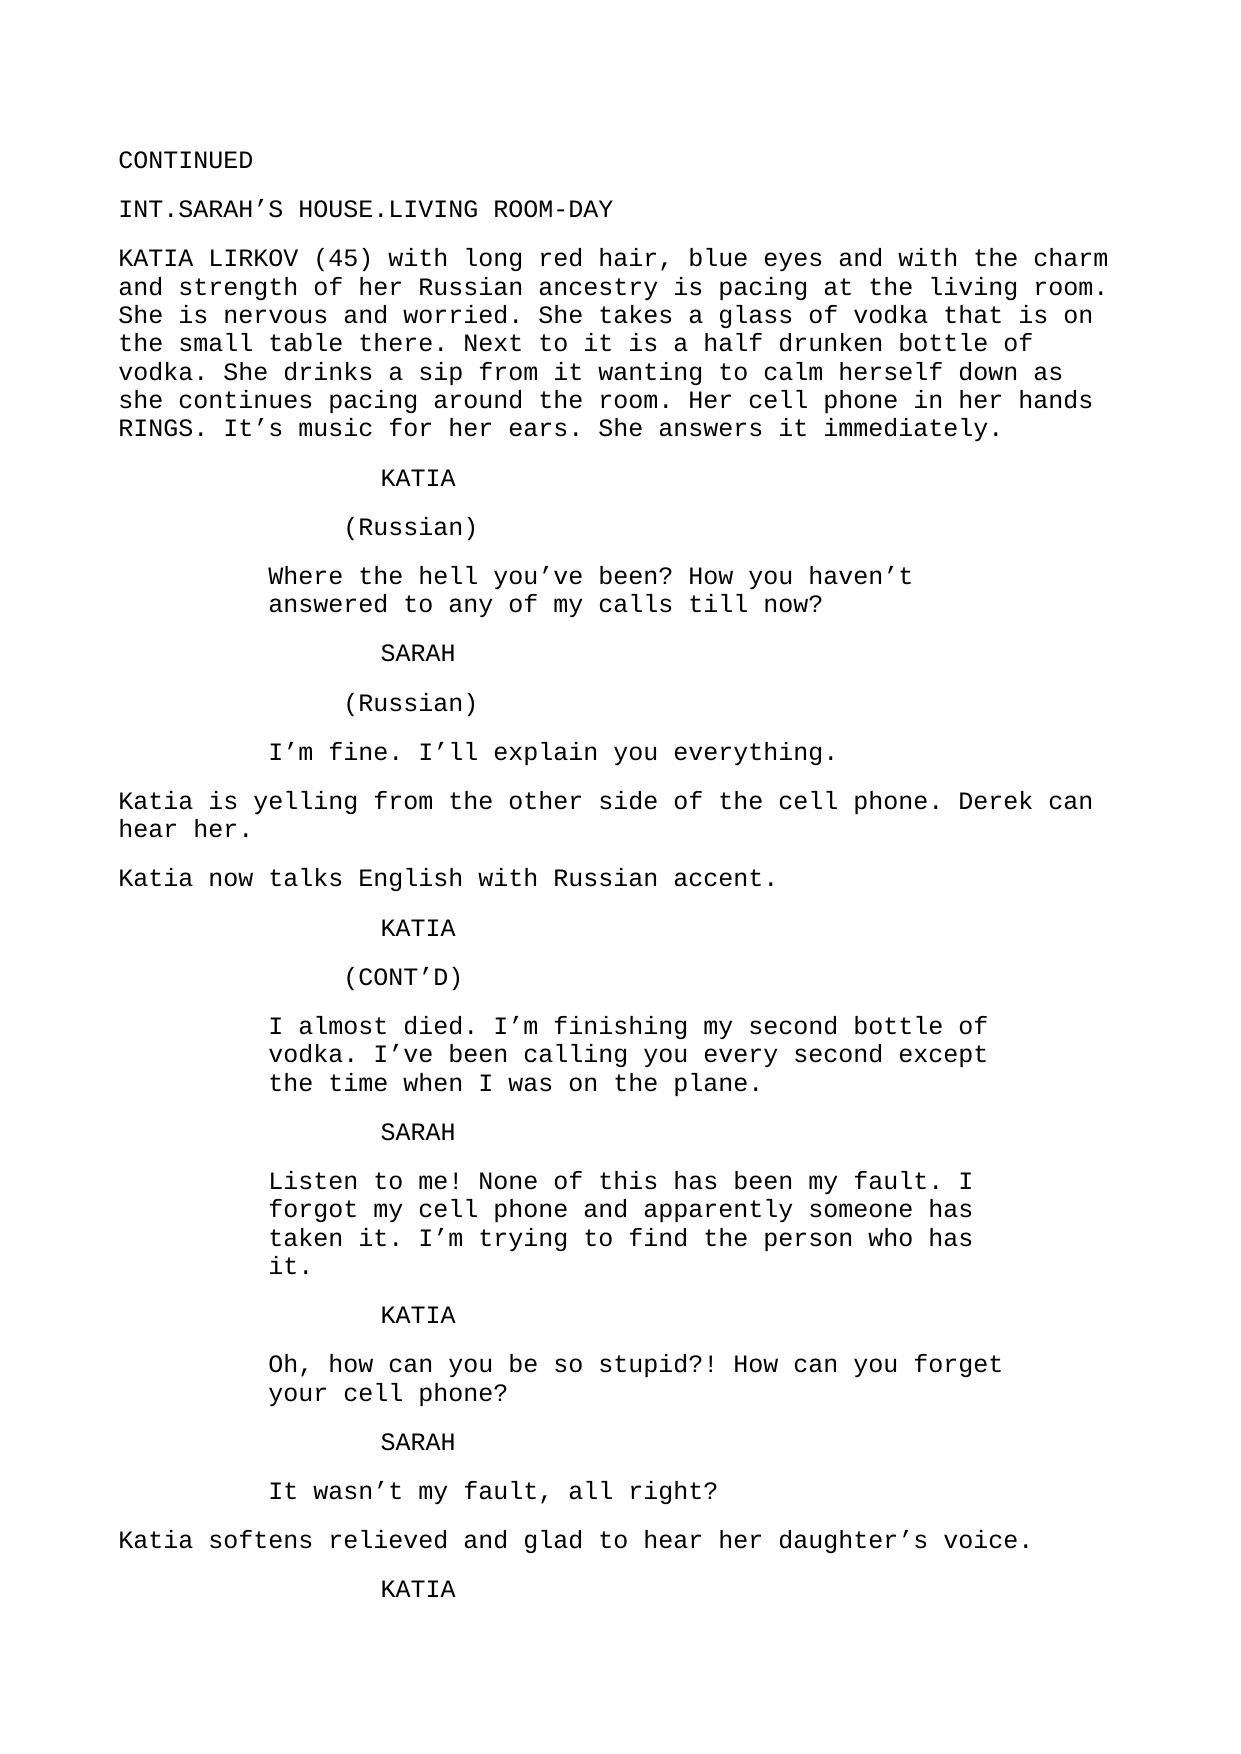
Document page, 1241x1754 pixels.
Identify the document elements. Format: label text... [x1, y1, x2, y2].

text sarah [380, 1429, 1010, 1458]
text Listen to me! None of this has been my fault. I forgot my cell phone and apparently someone has taken it. I’m trying to find the person who has it. [268, 1168, 1009, 1282]
text I’m fine. I’ll explain you everything. [268, 739, 1009, 768]
text katia [380, 465, 1010, 493]
text katia [380, 1577, 1010, 1605]
text (CONT’D) [343, 964, 897, 993]
text (Russian) [343, 514, 897, 543]
text katia [380, 1303, 1010, 1331]
text (Russian) [343, 690, 897, 718]
text Where the hell you’ve been? How you haven’t answered to any of my calls till now? [268, 563, 1009, 620]
text It wasn’t my fault, all right? [268, 1478, 1009, 1507]
text Katia softens relieved and glad to hear her daughter’s voice. [118, 1528, 1122, 1556]
text Oh, how can you be so stupid?! How can you forget your cell phone? [268, 1352, 1009, 1408]
text I almost died. I’m finishing my second bottle of vodka. I’ve been calling you every second except the time when I was on the plane. [268, 1013, 1009, 1098]
text KATIA LIRKOV (45) with long red hair, blue eyes and with the charm and strength of her Russian ancestry is pacing at the living room. She is nervous and worried. She takes a glass of vodka that is on the small table there. Next to it is a half drunken bottle of vodka. She drinks a sip from it wanting to calm herself down as she continues pacing around the room. Her cell phone in her hands RINGS. It’s music for her ears. She answers it immediately. [118, 246, 1122, 444]
subtitle int.sarah’s house.living room-day [118, 197, 1122, 225]
text sarah [380, 1119, 1010, 1148]
text katia [380, 915, 1010, 943]
text CONTINUED [118, 148, 1122, 176]
text Katia now talks English with Russian accent. [118, 866, 1122, 894]
text Katia is yelling from the other side of the cell phone. Derek can hear her. [118, 788, 1122, 845]
text sarah [380, 641, 1010, 669]
